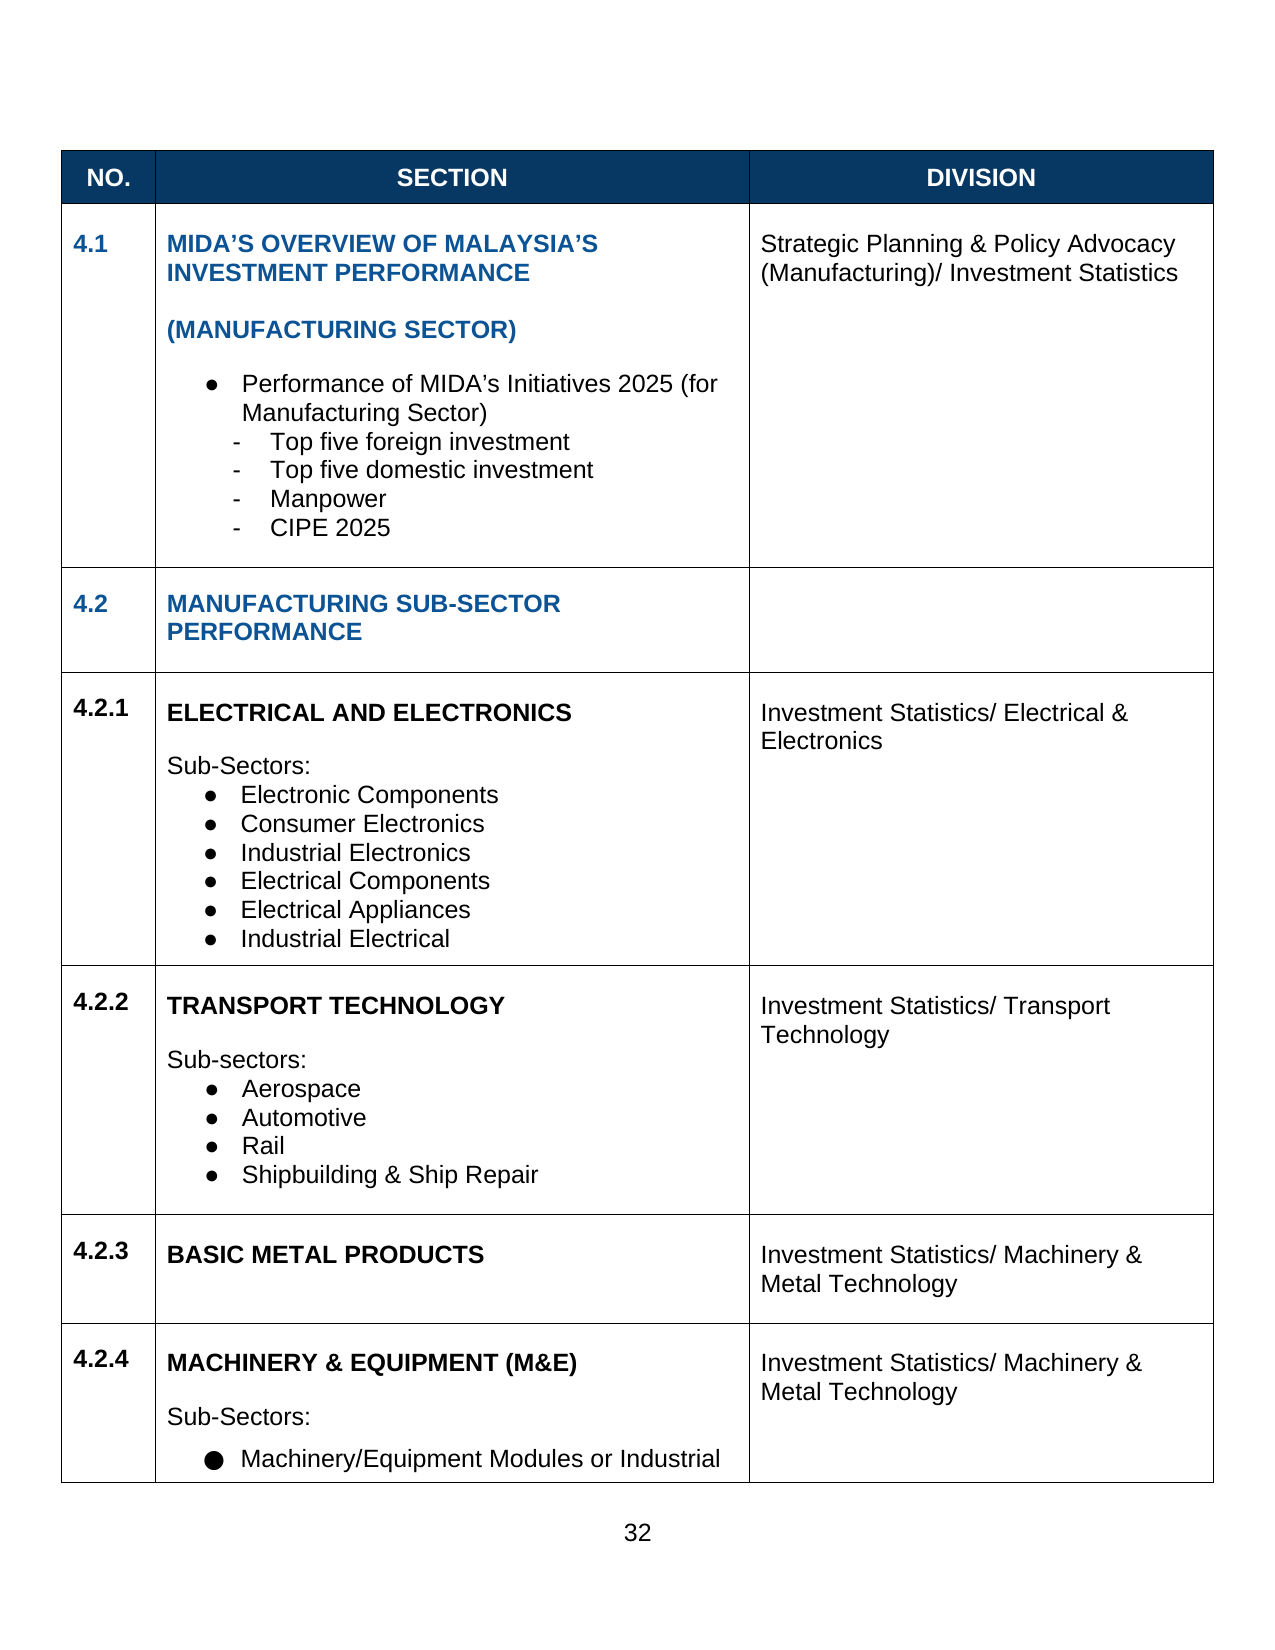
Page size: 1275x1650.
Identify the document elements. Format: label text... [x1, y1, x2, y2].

table_header SECTION [156, 151, 749, 203]
table_cell Strategic Planning & Policy Advocacy (Manufacturing)/ Investment Statistics [750, 204, 1213, 567]
table_cell ELECTRICAL AND ELECTRONICS Sub-Sectors: Electronic Components Consumer Electronics Industrial Electronics Electrical Components Electrical Appliances Industrial Electrical [156, 673, 749, 965]
table_cell TRANSPORT TECHNOLOGY Sub-sectors: Aerospace Automotive Rail Shipbuilding & Ship Repair [156, 966, 749, 1214]
table_cell 4.2 [62, 568, 155, 672]
table_cell 4.1 [62, 204, 155, 567]
table_cell BASIC METAL PRODUCTS [156, 1215, 749, 1322]
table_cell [156, 1324, 749, 1482]
table_header DIVISION [750, 151, 1213, 203]
table_cell MANUFACTURING SUB-SECTOR PERFORMANCE [156, 568, 749, 672]
table_cell [750, 568, 1213, 672]
table_cell 4.2.2 [62, 966, 155, 1214]
table_cell Investment Statistics/ Transport Technology [750, 966, 1213, 1214]
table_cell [750, 1324, 1213, 1482]
table_cell MIDA’S OVERVIEW OF MALAYSIA’S INVESTMENT PERFORMANCE (MANUFACTURING SECTOR) Performance of MIDA’s Initiatives 2025 (for Manufacturing Sector) Top five foreign investment Top five domestic investment Manpower CIPE 2025 [156, 204, 749, 567]
table_header NO. [62, 151, 155, 203]
table_cell Investment Statistics/ Machinery & Metal Technology [750, 1215, 1213, 1322]
table_cell Investment Statistics/ Electrical & Electronics [750, 673, 1213, 965]
table_cell 4.2.3 [62, 1215, 155, 1322]
table_cell 4.2.4 [62, 1324, 155, 1482]
table_cell 4.2.1 [62, 673, 155, 965]
